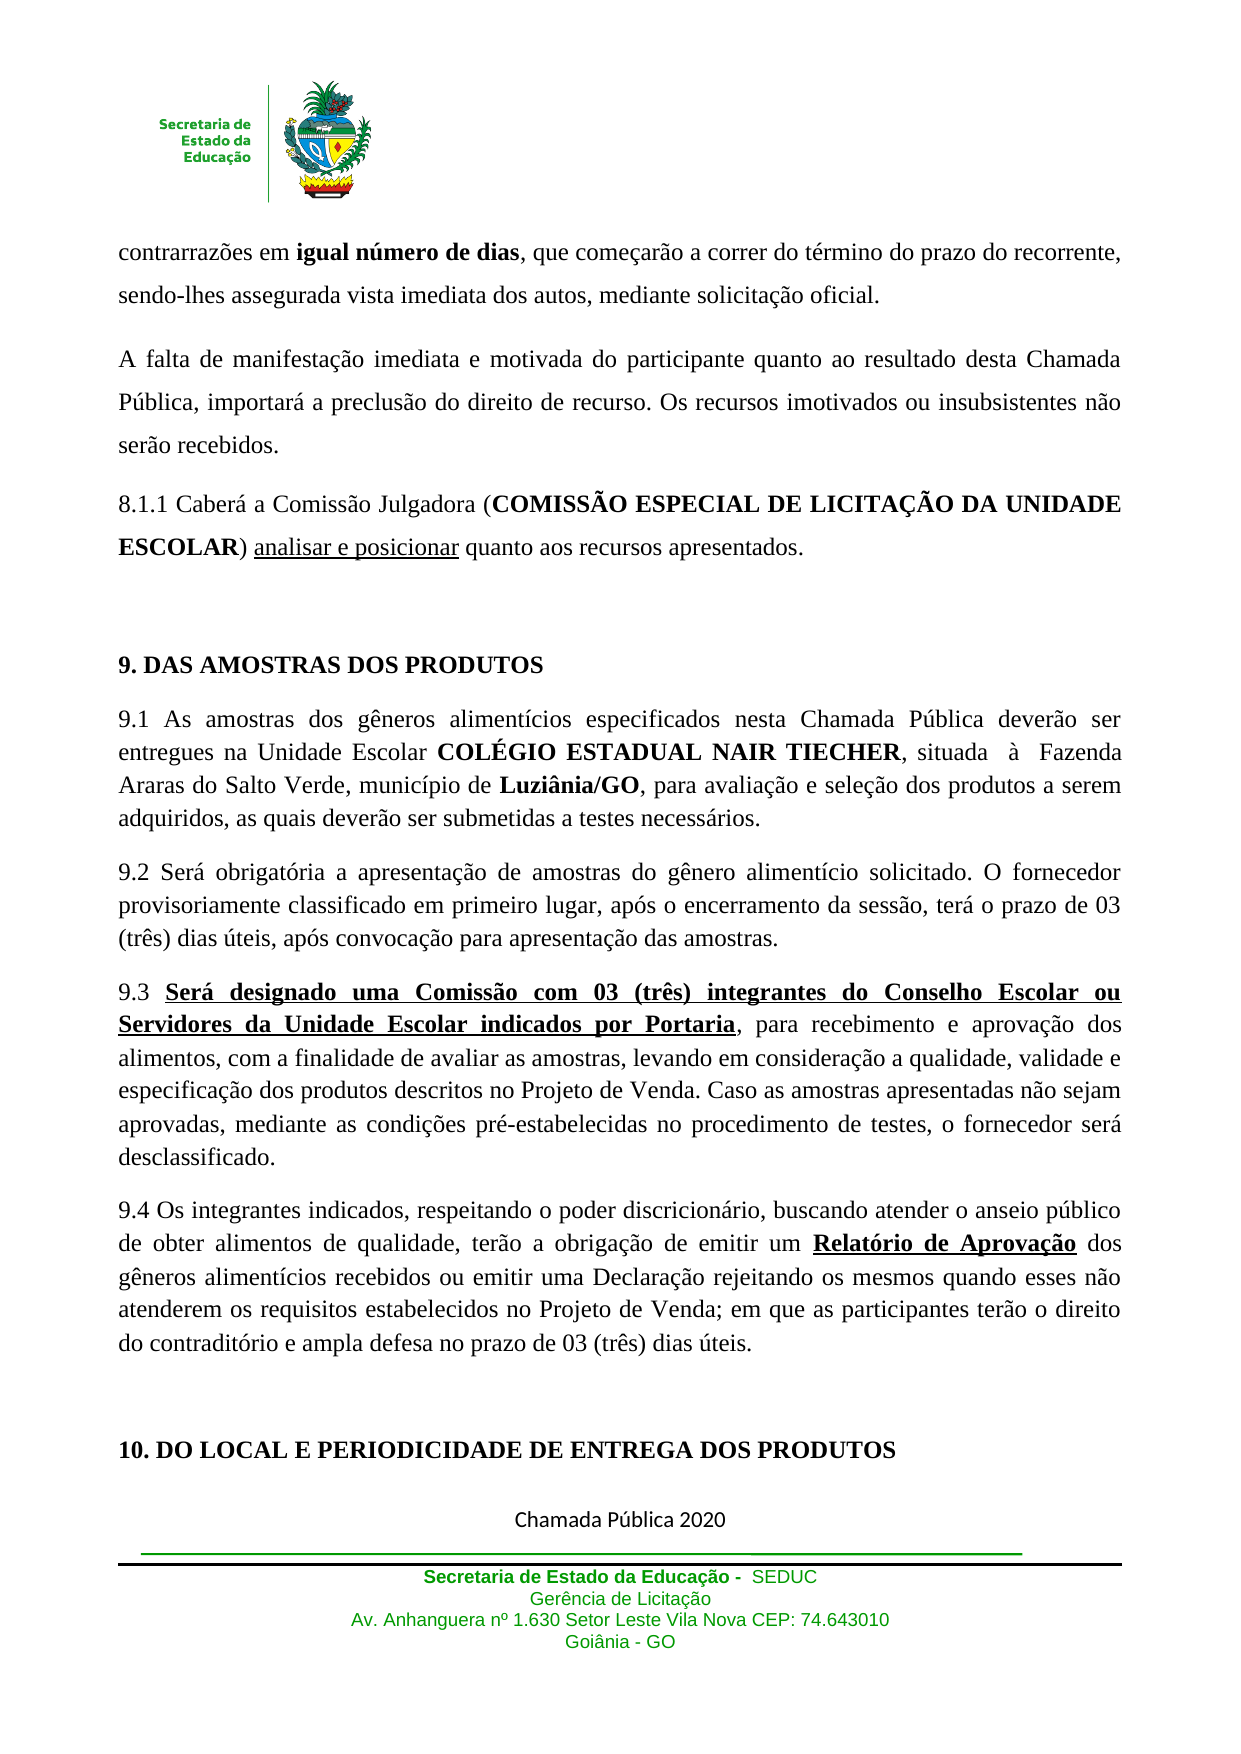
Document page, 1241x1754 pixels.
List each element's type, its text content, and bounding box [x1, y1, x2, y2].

text 9. DAS AMOSTRAS DOS PRODUTOS [118, 650, 1028, 679]
picture [118, 73, 412, 210]
text 9.4 Os integrantes indicados, respeitando o poder discricionário, buscando atender o anseio público de obter alimentos de qualidade, terão a obrigação de emitir um Relatório de Aprovação dos gêneros alimentícios recebidos ou emitir uma Declaração rejeitando os mesmos quando esses não atenderem os requisitos estabelecidos no Projeto de Venda; em que as participantes terão o direito do contraditório e ampla defesa no prazo de 03 (três) dias úteis. [118, 1196, 1122, 1356]
text 8.1.1 Caberá a Comissão Julgadora (COMISSÃO ESPECIAL DE LICITAÇÃO DA UNIDADE ESCOLAR) analisar e posicionar quanto aos recursos apresentados. [118, 489, 1122, 561]
text 9.3 Será designado uma Comissão com 03 (três) integrantes do Conselho Escolar ou Servidores da Unidade Escolar indicados por Portaria, para recebimento e aprovação dos alimentos, com a finalidade de avaliar as amostras, levando em consideração a qualidade, validade e especificação dos produtos descritos no Projeto de Venda. Caso as amostras apresentadas não sejam aprovadas, mediante as condições pré-estabelecidas no procedimento de testes, o fornecedor será desclassificado. [118, 977, 1122, 1170]
text 10. DO LOCAL E PERIODICIDADE DE ENTREGA DOS PRODUTOS [118, 1435, 1118, 1464]
text 9.2 Será obrigatória a apresentação de amostras do gênero alimentício solicitado. O fornecedor provisoriamente classificado em primeiro lugar, após o encerramento da sessão, terá o prazo de 03 (três) dias úteis, após convocação para apresentação das amostras. [118, 857, 1122, 951]
text 9.1 As amostras dos gêneros alimentícios especificados nesta Chamada Pública deverão ser entregues na Unidade Escolar COLÉGIO ESTADUAL NAIR TIECHER, situada à Fazenda Araras do Salto Verde, município de Luziânia/GO, para avaliação e seleção dos produtos a serem adquiridos, as quais deverão ser submetidas a testes necessários. [118, 704, 1122, 832]
text A falta de manifestação imediata e motivada do participante quanto ao resultado desta Chamada Pública, importará a preclusão do direito de recurso. Os recursos imotivados ou insubsistentes não serão recebidos. [118, 344, 1122, 459]
